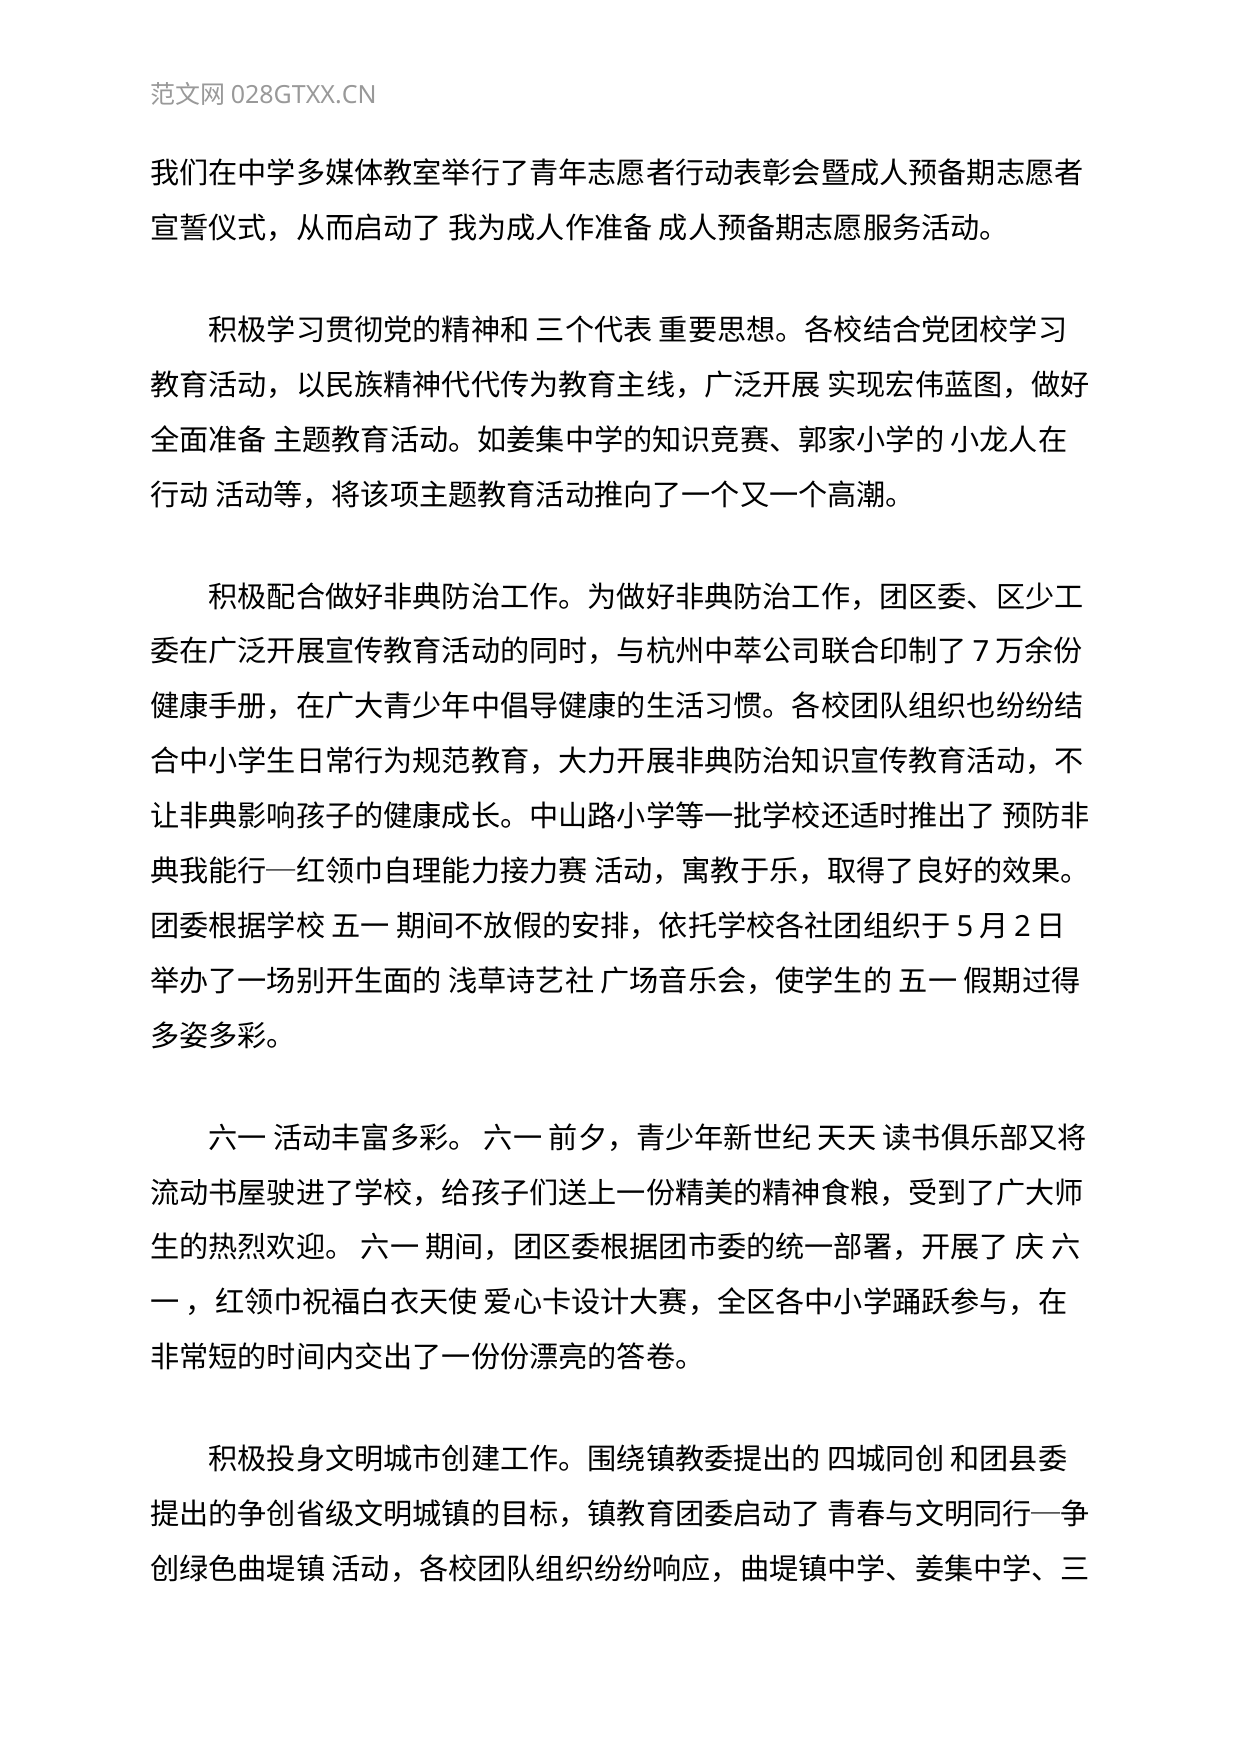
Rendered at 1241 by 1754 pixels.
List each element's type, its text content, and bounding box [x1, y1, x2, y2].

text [150, 1436, 1090, 1588]
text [150, 150, 1090, 247]
text 六一 活动丰富多彩。 六一 前夕，青少年新世纪 天天 读书俱乐部又将流动书屋驶进了学校，给孩子们送上一份精美的精神食粮，受到了广大师生的热烈欢迎。 六一 期间，团区委根据团市委的统一部署，开展了 庆 六一 ，红领巾祝福白衣天使 爱心卡设计大赛，全区各中小学踊跃参与，在非常短的时间内交出了一份份漂亮的答卷。 [150, 1114, 1090, 1376]
text 积极学习贯彻党的精神和 三个代表 重要思想。各校结合党团校学习教育活动，以民族精神代代传为教育主线，广泛开展 实现宏伟蓝图，做好全面准备 主题教育活动。如姜集中学的知识竞赛、郭家小学的 小龙人在行动 活动等，将该项主题教育活动推向了一个又一个高潮。 [150, 307, 1090, 514]
text 积极配合做好非典防治工作。为做好非典防治工作，团区委、区少工委在广泛开展宣传教育活动的同时，与杭州中萃公司联合印制了7万余份健康手册，在广大青少年中倡导健康的生活习惯。各校团队组织也纷纷结合中小学生日常行为规范教育，大力开展非典防治知识宣传教育活动，不让非典影响孩子的健康成长。中山路小学等一批学校还适时推出了 预防非典我能行─红领巾自理能力接力赛 活动，寓教于乐，取得了良好的效果。团委根据学校 五一 期间不放假的安排，依托学校各社团组织于5月2日举办了一场别开生面的 浅草诗艺社 广场音乐会，使学生的 五一 假期过得多姿多彩。 [150, 573, 1090, 1055]
